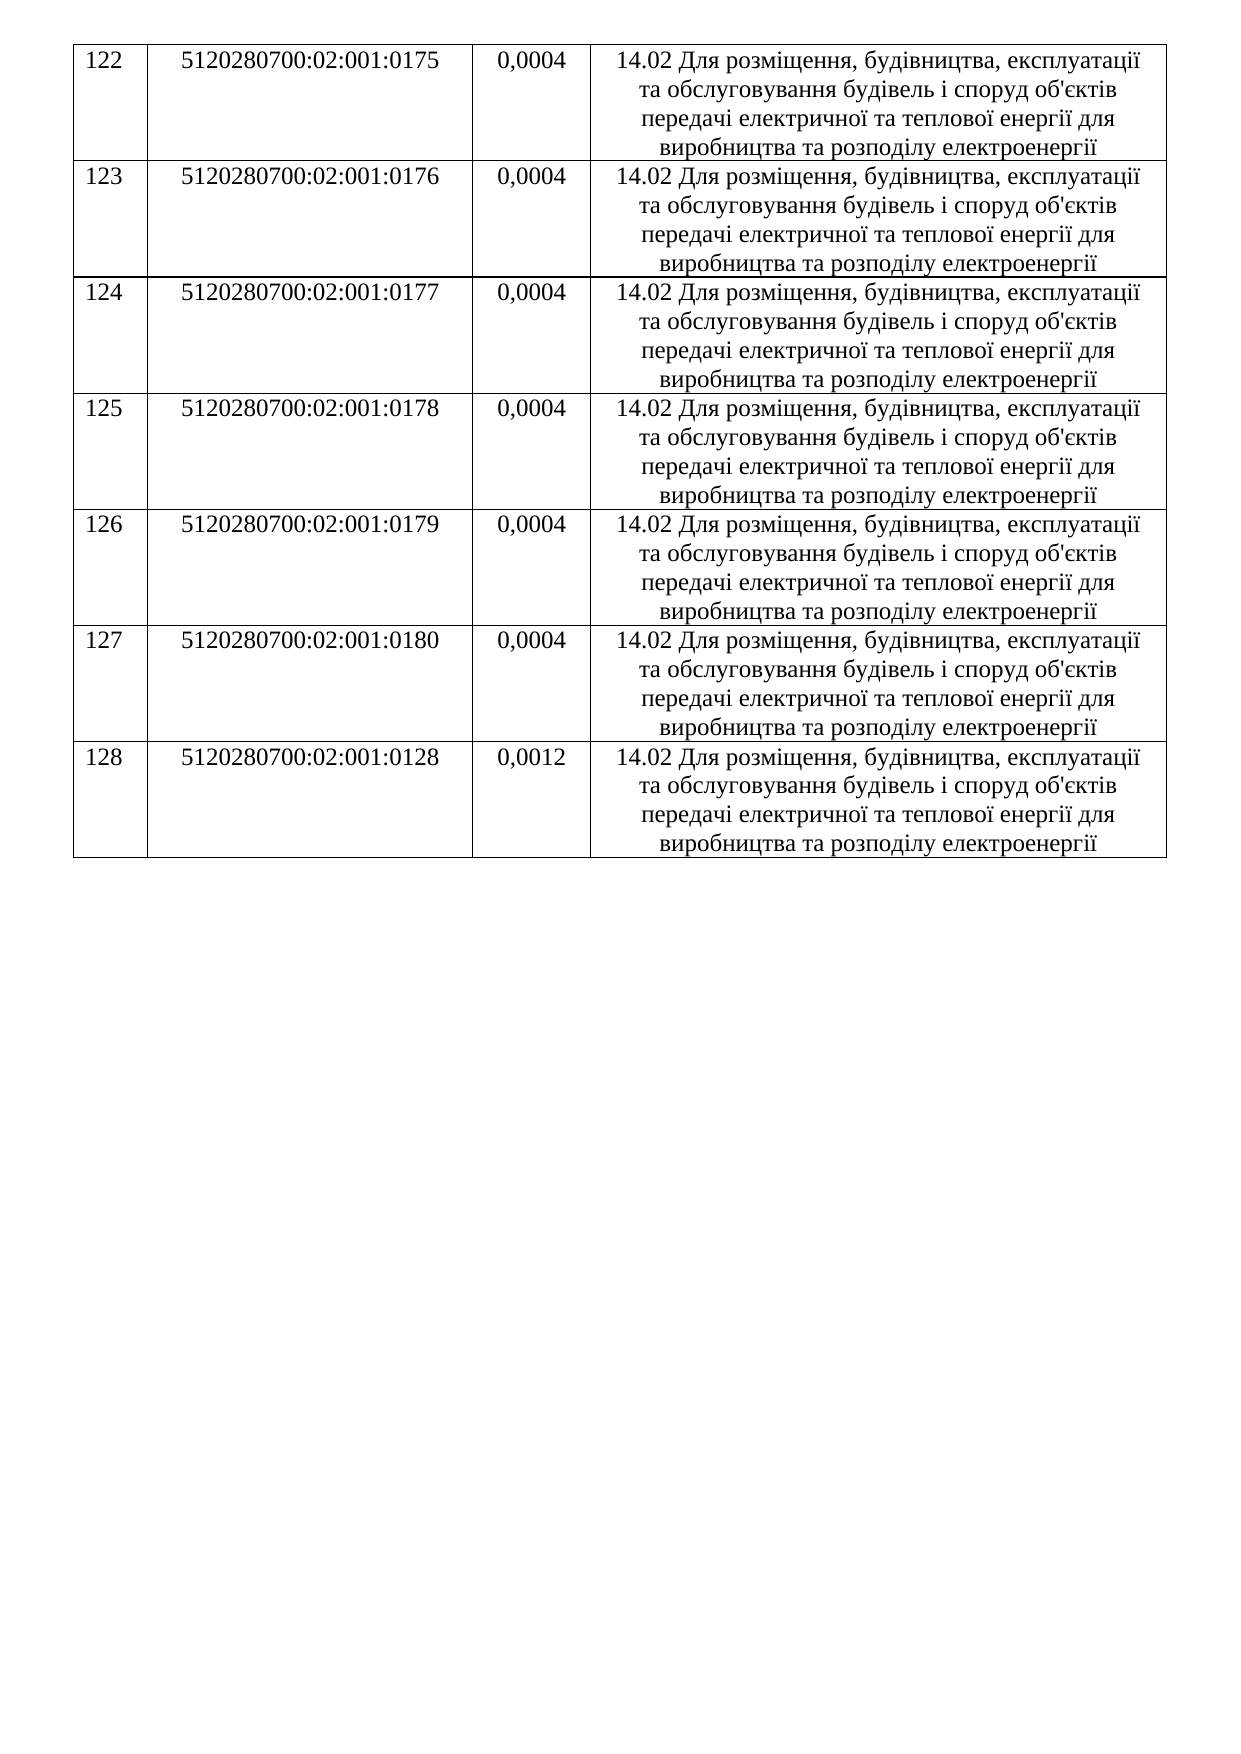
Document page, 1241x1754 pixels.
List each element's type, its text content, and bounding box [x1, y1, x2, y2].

table_cell 0,0012 [473, 742, 590, 857]
table_cell 5120280700:02:001:0178 [148, 394, 472, 508]
table_cell 0,0004 [473, 626, 590, 741]
table_cell 126 [74, 510, 147, 624]
table_cell 0,0004 [473, 394, 590, 508]
table_cell 5120280700:02:001:0175 [148, 45, 472, 160]
table_cell 124 [74, 278, 147, 392]
table_cell 128 [74, 742, 147, 857]
table_cell 0,0004 [473, 510, 590, 624]
table_cell 5120280700:02:001:0176 [148, 161, 472, 276]
table_cell 123 [74, 161, 147, 276]
table_cell 122 [74, 45, 147, 160]
table_cell 5120280700:02:001:0177 [148, 278, 472, 392]
table_cell 5120280700:02:001:0128 [148, 742, 472, 857]
table_cell 0,0004 [473, 161, 590, 276]
table_cell 127 [74, 626, 147, 741]
table_cell 5120280700:02:001:0179 [148, 510, 472, 624]
table_cell 0,0004 [473, 278, 590, 392]
table_cell 0,0004 [473, 45, 590, 160]
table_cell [591, 45, 1166, 160]
table_cell 5120280700:02:001:0180 [148, 626, 472, 741]
table_cell 125 [74, 394, 147, 508]
